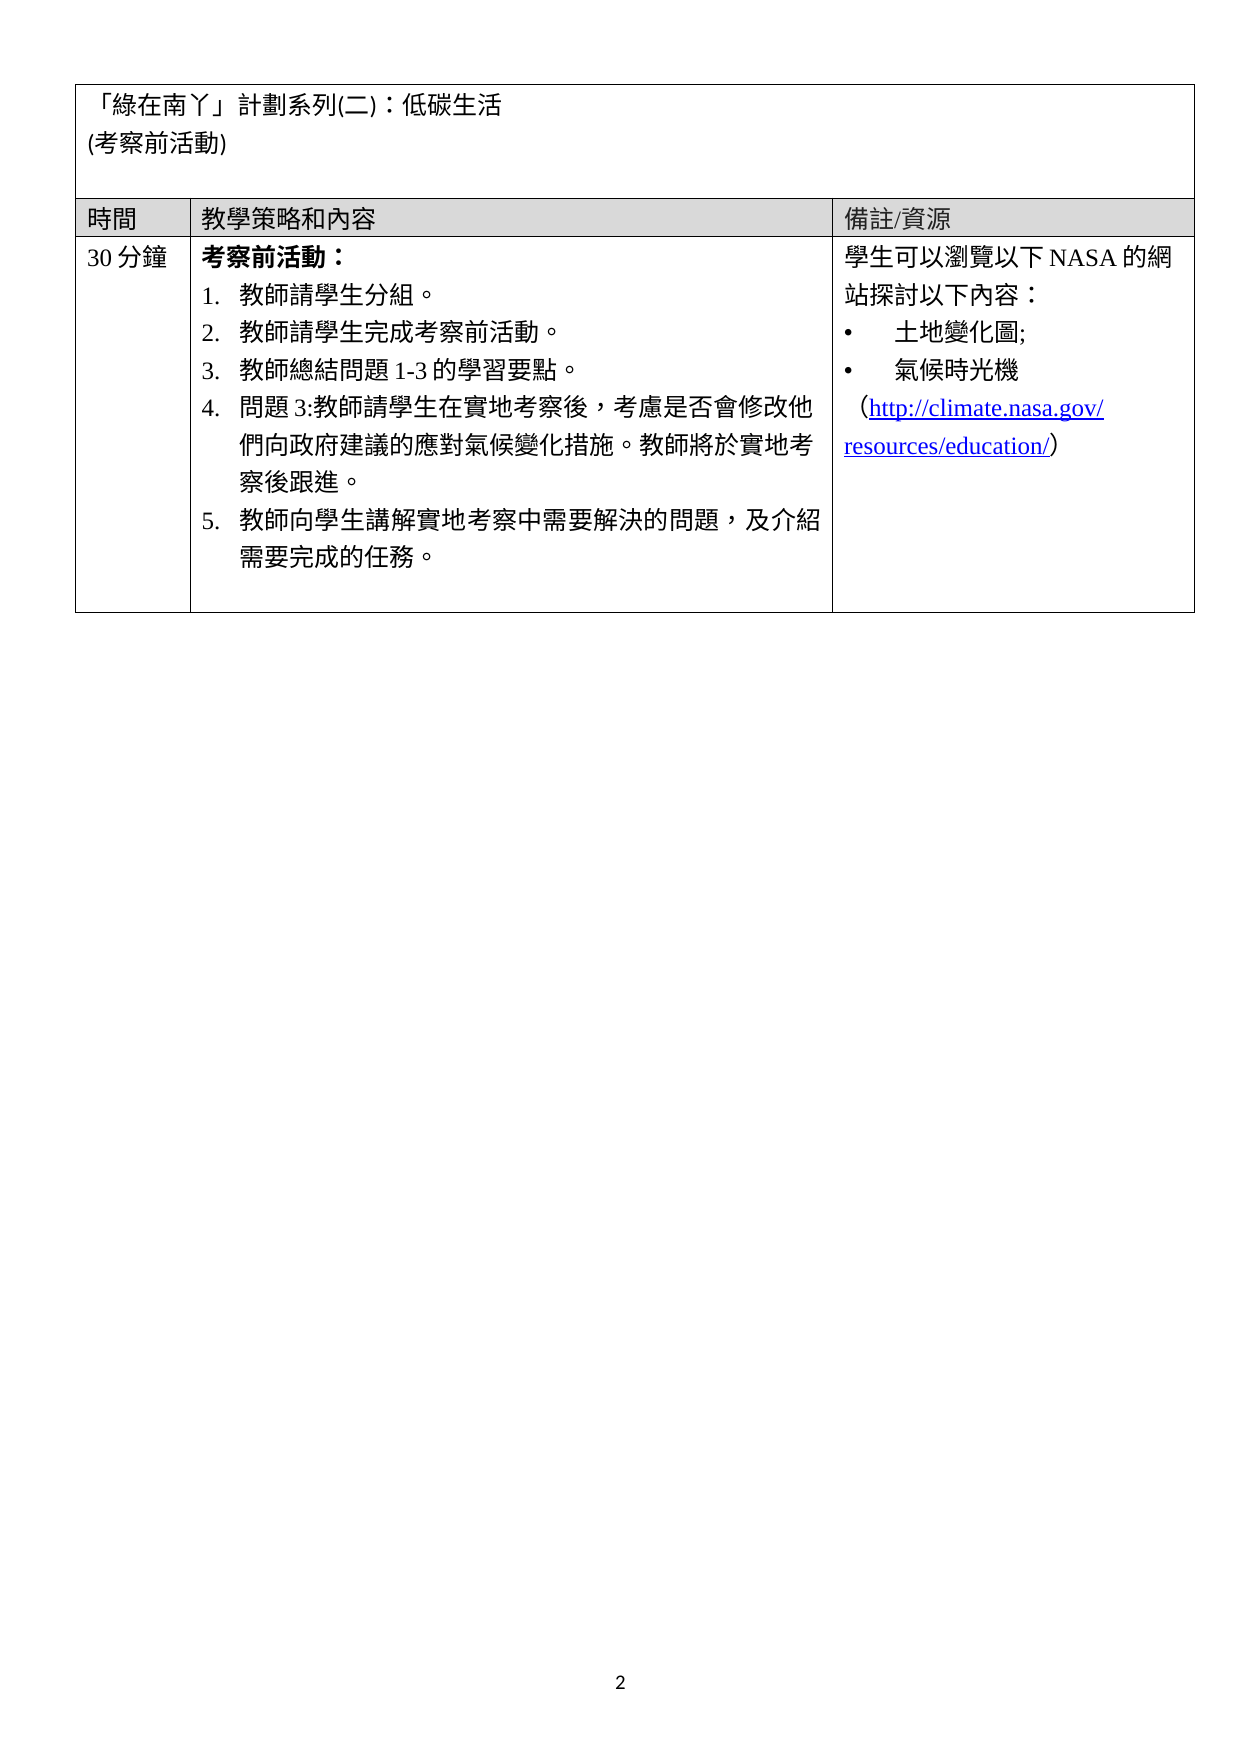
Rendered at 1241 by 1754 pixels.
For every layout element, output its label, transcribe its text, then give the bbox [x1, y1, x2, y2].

table_cell 30分鐘 [76, 237, 190, 612]
table_header 「綠在南丫」計劃系列(二)：低碳生活 (考察前活動) [76, 85, 1194, 198]
table_cell 時間 [76, 199, 190, 236]
table_cell 教學策略和內容 [191, 199, 832, 236]
table_cell 考察前活動： 教師請學生分組。 教師請學生完成考察前活動。 教師總結問題1-3的學習要點。 問題3:教師請學生在實地考察後，考慮是否會修改他們向政府建議的應對氣候變化措施。教師將於實地考察後跟進。 教師向學生講解實地考察中需要解決的問題，及介紹需要完成的任務。 [191, 237, 832, 612]
table_cell 學生可以瀏覽以下NASA的網站探討以下內容： 土地變化圖; 氣候時光機 （http://climate.nasa.gov/resources/education/） [833, 237, 1194, 612]
table_cell 備註/資源 [833, 199, 1194, 236]
